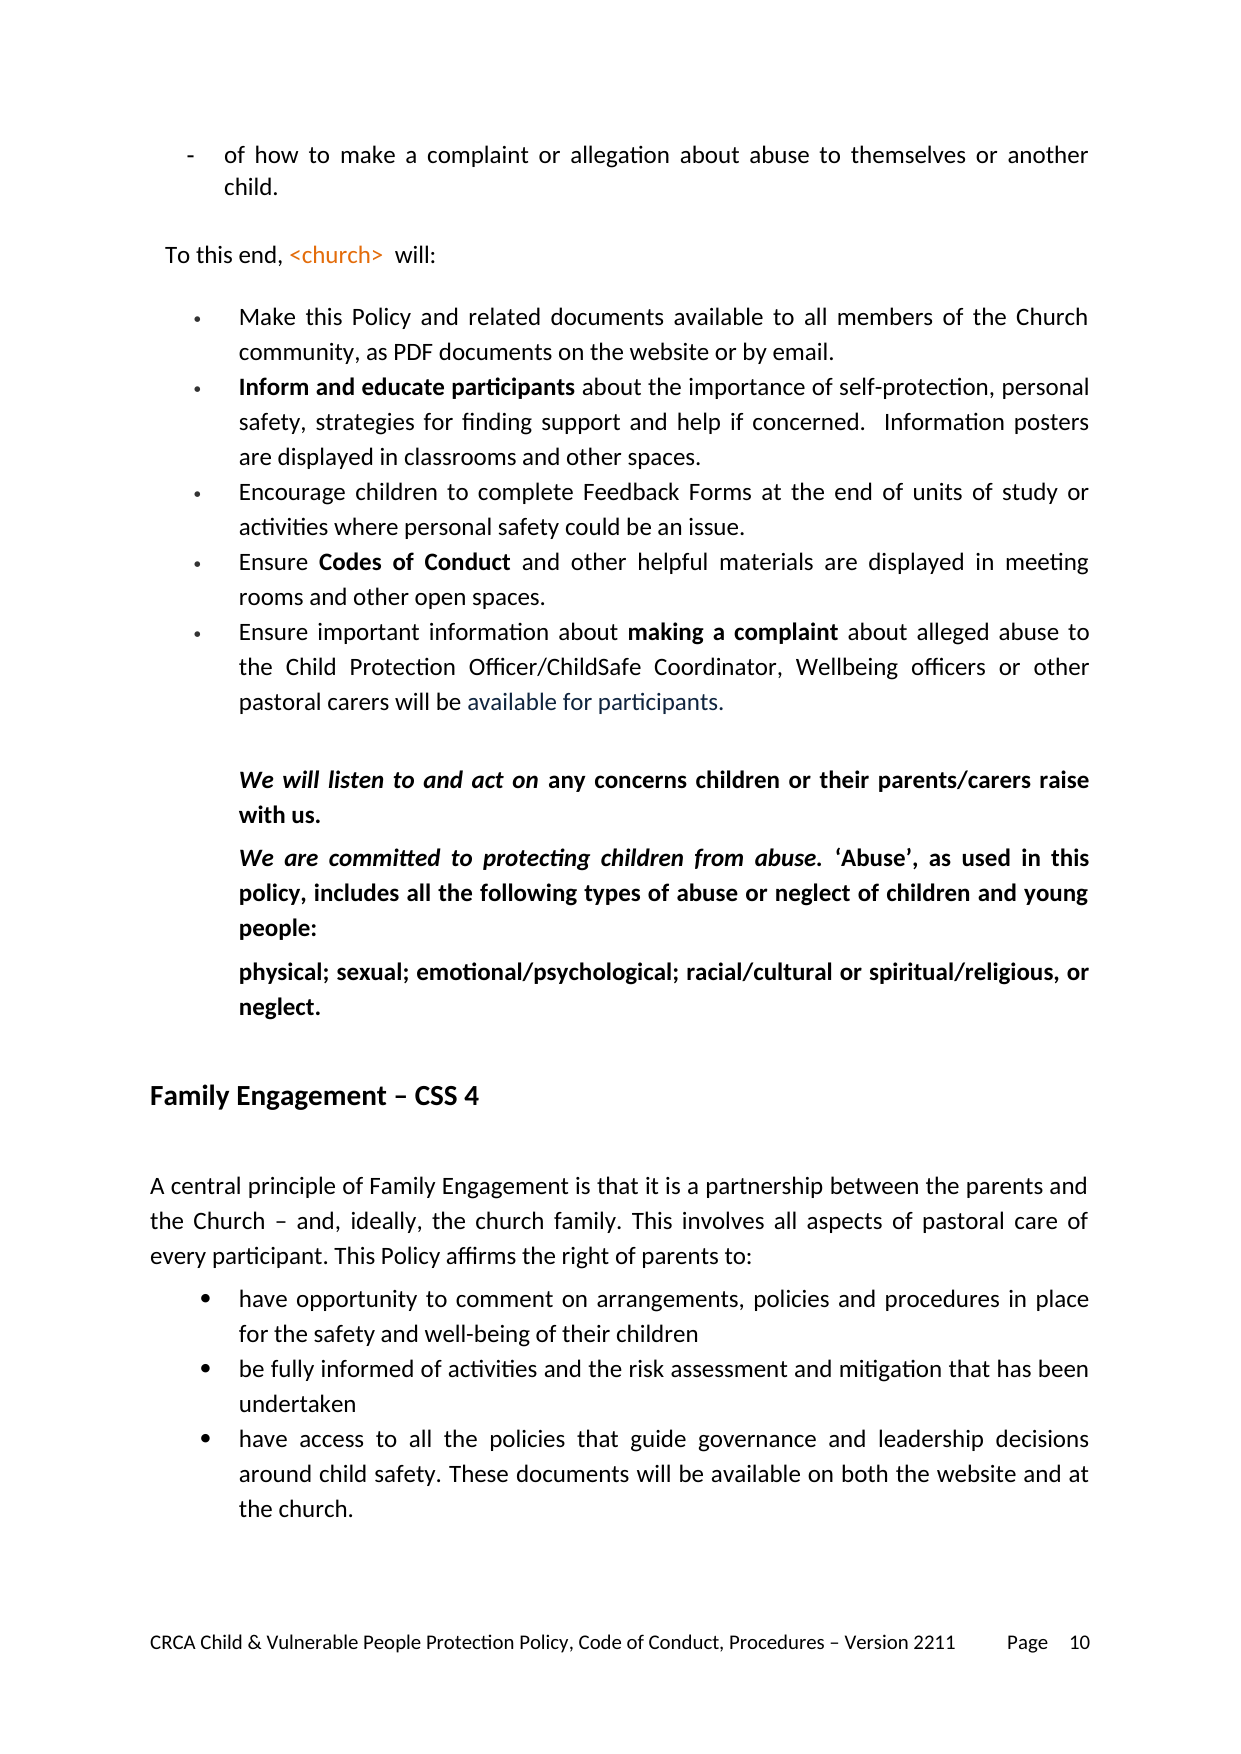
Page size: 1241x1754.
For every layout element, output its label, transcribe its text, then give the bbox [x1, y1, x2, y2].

list Make this Policy and related documents available to all members of the Church community, as PDF documents on the website or by email. [194, 301, 1090, 366]
text Family Engagement – CSS 4 [150, 1077, 1090, 1113]
list Inform and educate participants about the importance of self-protection, personal safety, strategies for finding support and help if concerned. Information posters are displayed in classrooms and other spaces. [194, 371, 1090, 471]
list Encourage children to complete Feedback Forms at the end of units of study or activities where personal safety could be an issue. [194, 476, 1090, 541]
text We will listen to and act on any concerns children or their parents/carers raise with us. [239, 764, 1090, 829]
list have access to all the policies that guide governance and leadership decisions around child safety. These documents will be available on both the website and at the church. [201, 1423, 1090, 1524]
text We are committed to protecting children from abuse. ‘Abuse’, as used in this policy, includes all the following types of abuse or neglect of children and young people: [239, 842, 1090, 943]
text physical; sexual; emotional/psychological; racial/cultural or spiritual/religious, or neglect. [239, 956, 1090, 1021]
list Ensure Codes of Conduct and other helpful materials are displayed in meeting rooms and other open spaces. [194, 546, 1090, 611]
text A central principle of Family Engagement is that it is a partnership between the parents and the Church – and, ideally, the church family. This involves all aspects of pastoral care of every participant. This Policy affirms the right of parents to: [150, 1170, 1090, 1271]
list of how to make a complaint or allegation about abuse to themselves or another child. [186, 137, 1090, 201]
list have opportunity to comment on arrangements, policies and procedures in place for the safety and well-being of their children [201, 1283, 1090, 1349]
list Ensure important information about making a complaint about alleged abuse to the Child Protection Officer/ChildSafe Coordinator, Wellbeing officers or other pastoral carers will be available for participants. [194, 616, 1090, 716]
list To this end, <church> will: [165, 240, 1090, 270]
list be fully informed of activities and the risk assessment and mitigation that has been undertaken [201, 1353, 1090, 1419]
